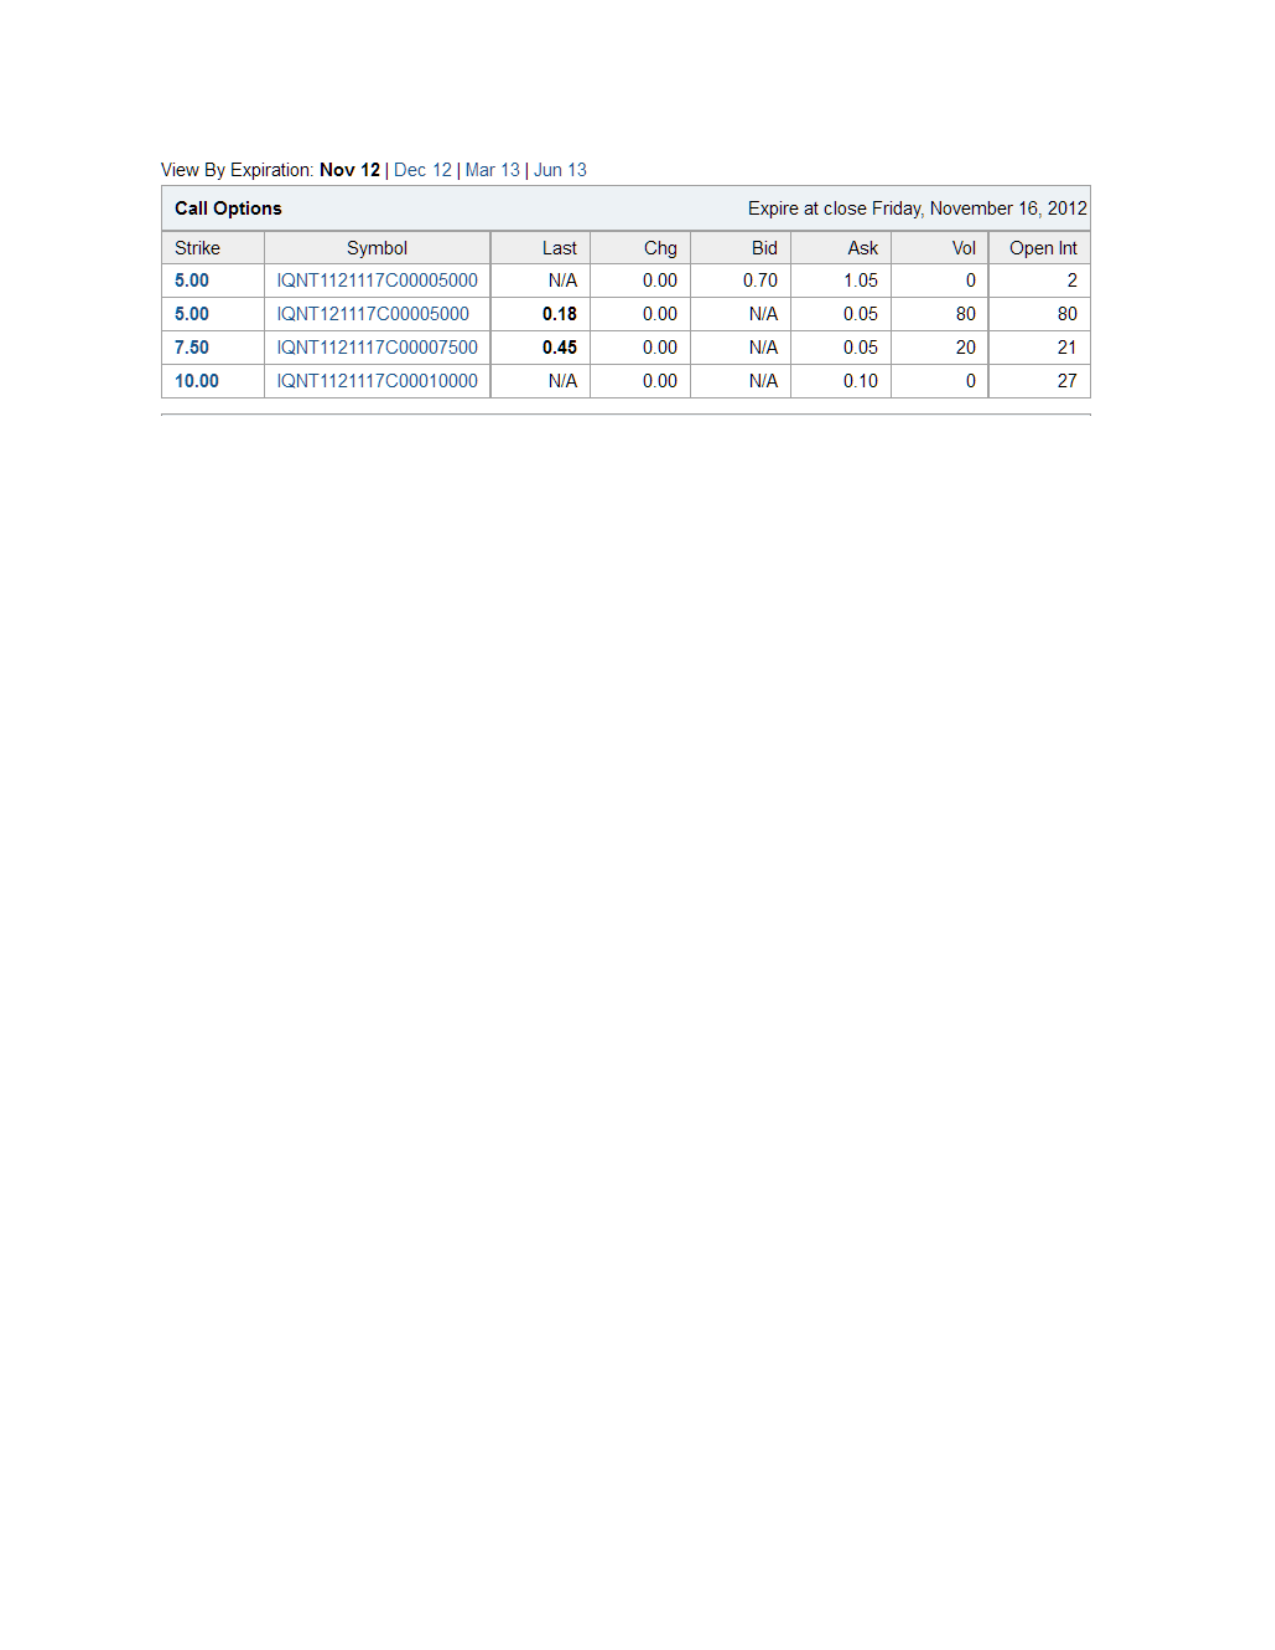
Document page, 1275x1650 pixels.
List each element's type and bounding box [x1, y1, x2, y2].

picture [150, 150, 1125, 416]
